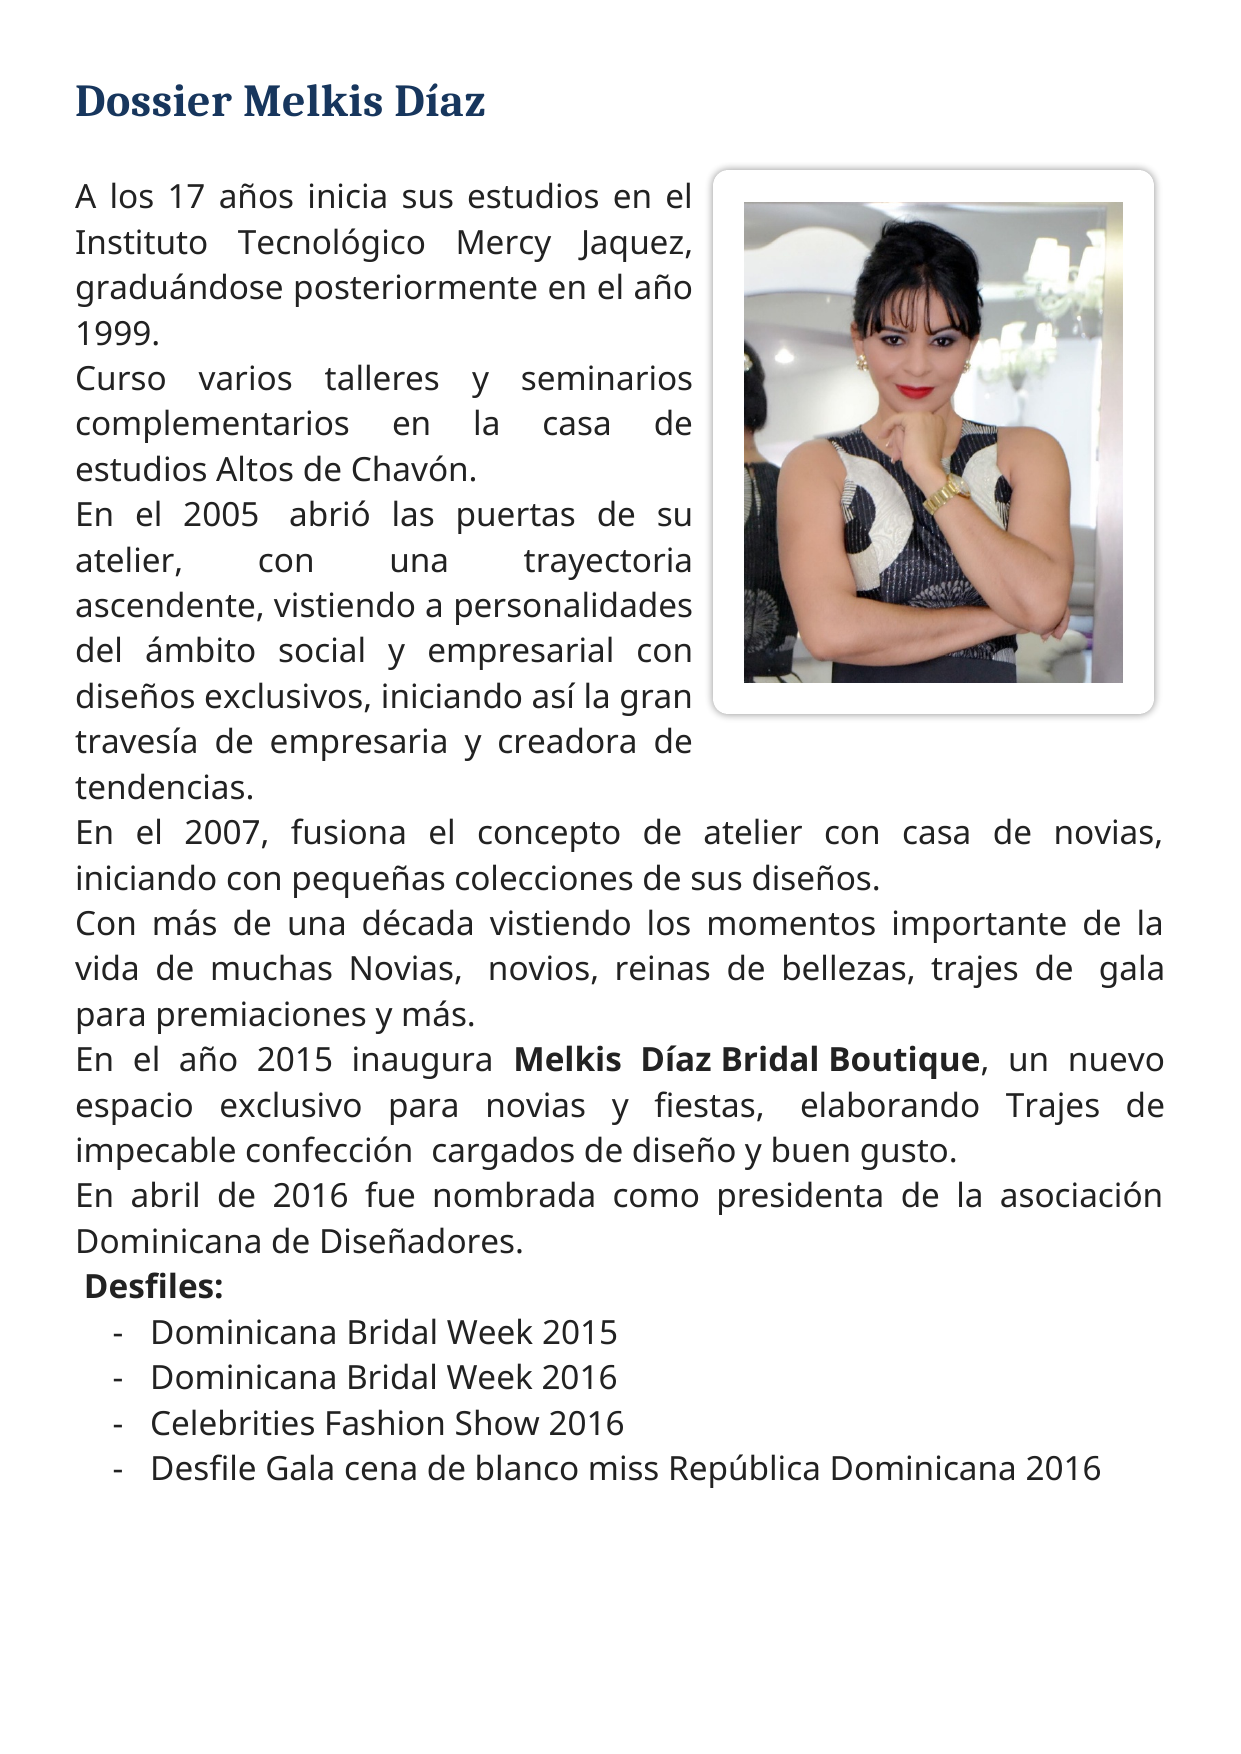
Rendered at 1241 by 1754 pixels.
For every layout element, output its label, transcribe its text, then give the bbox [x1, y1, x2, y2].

list Celebrities Fashion Show 2016 [112, 1399, 1165, 1445]
text Desfiles: [75, 1263, 1165, 1308]
text Dossier Melkis Díaz [75, 75, 1165, 128]
text En el 2005 abrió las puertas de su atelier, con una trayectoria ascendente, vistiendo a personalidades del ámbito social y empresarial con diseños exclusivos, iniciando así la gran travesía de empresaria y creadora de tendencias. [75, 491, 1165, 809]
picture [744, 202, 1123, 683]
list Dominicana Bridal Week 2015 [112, 1308, 1165, 1354]
text A los 17 años inicia sus estudios en el Instituto Tecnológico Mercy Jaquez, graduándose posteriormente en el año 1999. [75, 173, 711, 355]
list Desfile Gala cena de blanco miss República Dominicana 2016 [112, 1445, 1165, 1490]
text En el 2007, fusiona el concepto de atelier con casa de novias, iniciando con pequeñas colecciones de sus diseños. [75, 809, 1165, 900]
text En el año 2015 inaugura Melkis Díaz Bridal Boutique, un nuevo espacio exclusivo para novias y fiestas, elaborando Trajes de impecable confección cargados de diseño y buen gusto. [75, 1036, 1165, 1172]
list Dominicana Bridal Week 2016 [112, 1354, 1165, 1399]
text Curso varios talleres y seminarios complementarios en la casa de estudios Altos de Chavón. [75, 355, 707, 491]
text En abril de 2016 fue nombrada como presidenta de la asociación Dominicana de Diseñadores. [75, 1172, 1165, 1263]
text Con más de una década vistiendo los momentos importante de la vida de muchas Novias, novios, reinas de bellezas, trajes de gala para premiaciones y más. [75, 900, 1165, 1036]
